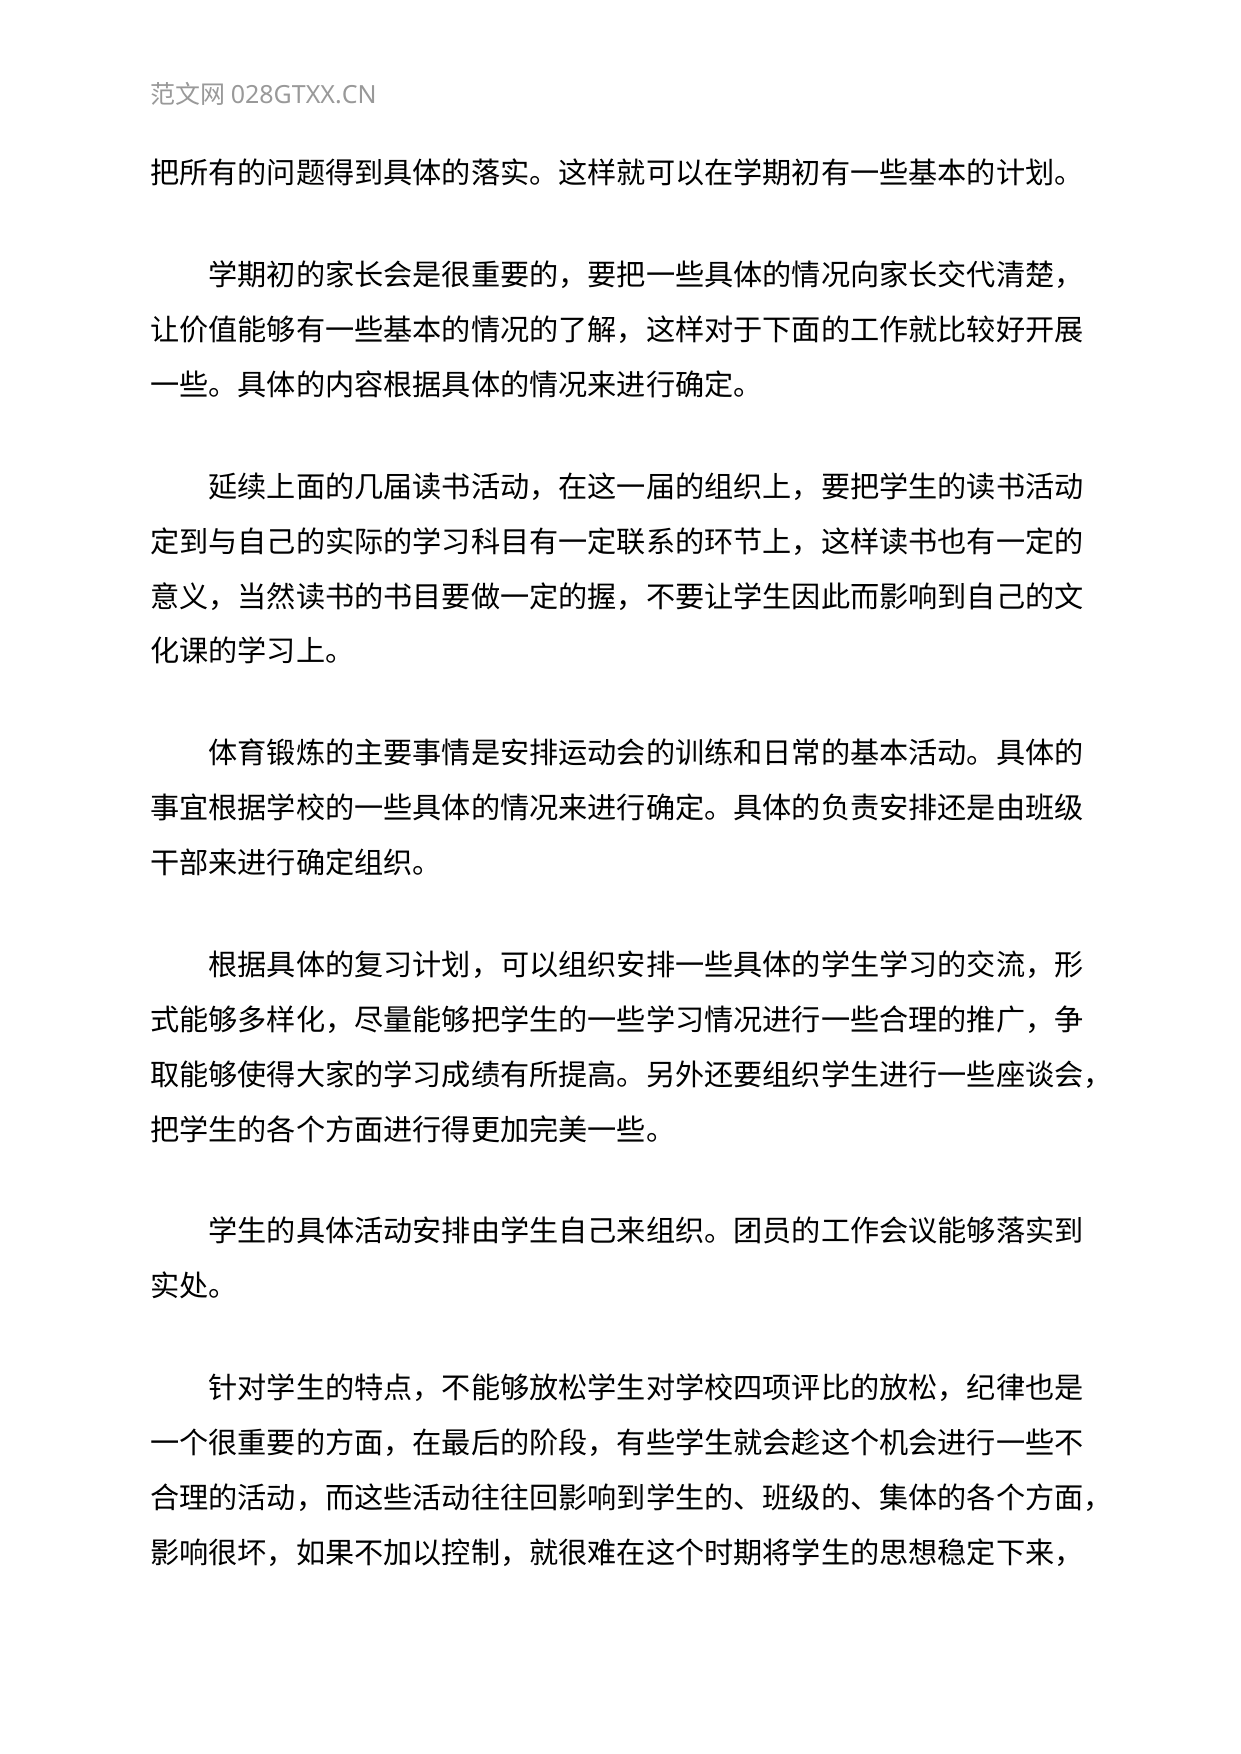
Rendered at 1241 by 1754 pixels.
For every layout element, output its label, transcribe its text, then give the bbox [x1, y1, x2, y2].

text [150, 1364, 1090, 1571]
text 延续上面的几届读书活动，在这一届的组织上，要把学生的读书活动定到与自己的实际的学习科目有一定联系的环节上，这样读书也有一定的意义，当然读书的书目要做一定的握，不要让学生因此而影响到自己的文化课的学习上。 [150, 463, 1090, 670]
text 体育锻炼的主要事情是安排运动会的训练和日常的基本活动。具体的事宜根据学校的一些具体的情况来进行确定。具体的负责安排还是由班级干部来进行确定组织。 [150, 730, 1090, 882]
text 根据具体的复习计划，可以组织安排一些具体的学生学习的交流，形式能够多样化，尽量能够把学生的一些学习情况进行一些合理的推广，争取能够使得大家的学习成绩有所提高。另外还要组织学生进行一些座谈会，把学生的各个方面进行得更加完美一些。 [150, 941, 1090, 1148]
text 学期初的家长会是很重要的，要把一些具体的情况向家长交代清楚，让价值能够有一些基本的情况的了解，这样对于下面的工作就比较好开展一些。具体的内容根据具体的情况来进行确定。 [150, 252, 1090, 404]
text 学生的具体活动安排由学生自己来组织。团员的工作会议能够落实到实处。 [150, 1208, 1090, 1305]
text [150, 150, 1090, 192]
